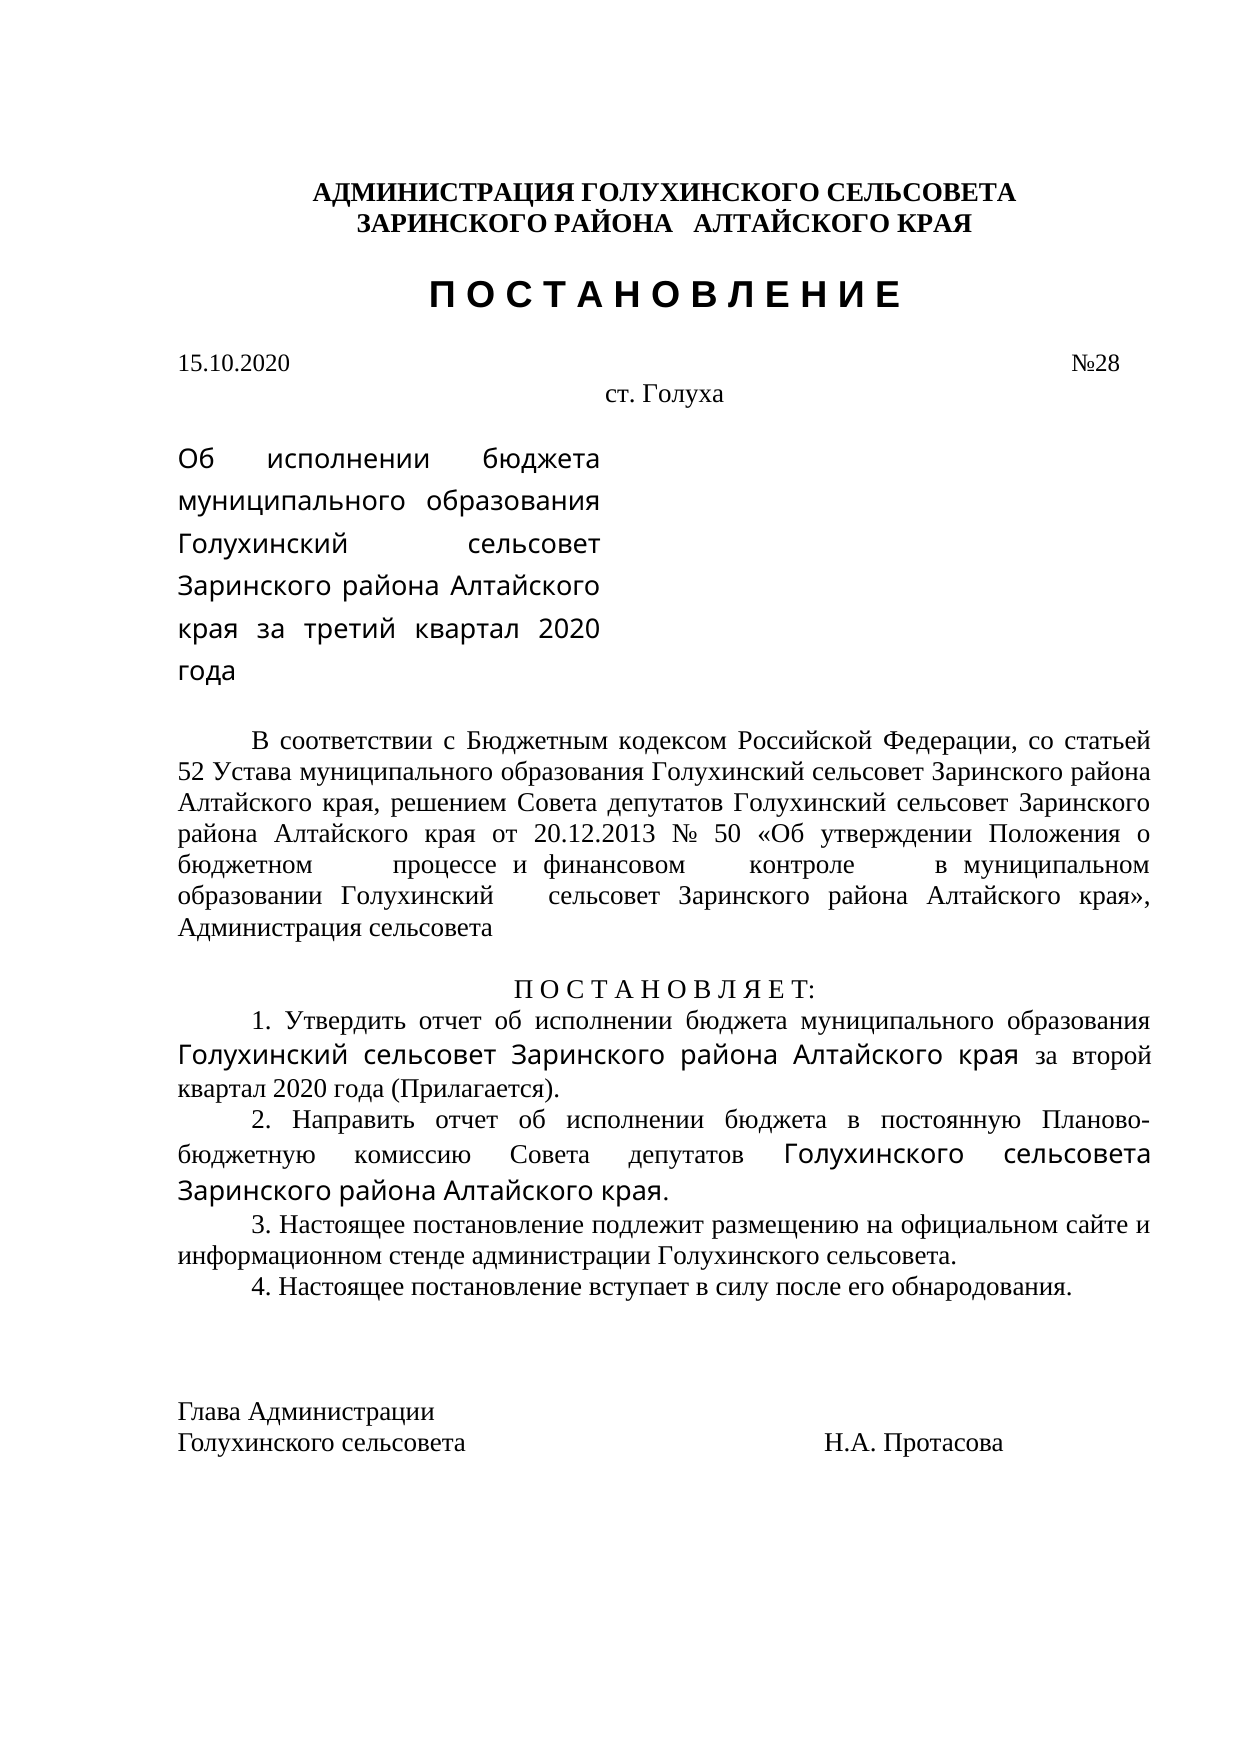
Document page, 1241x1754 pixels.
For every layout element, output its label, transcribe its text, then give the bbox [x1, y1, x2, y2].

text Голухинского сельсовета Н.А. Протасова [177, 1426, 1152, 1457]
text П О С Т А Н О В Л Е Н И Е [177, 272, 1152, 315]
text ЗАРИНСКОГО РАЙОНА АЛТАЙСКОГО КРАЯ [177, 207, 1152, 238]
text 2. Направить отчет об исполнении бюджета в постоянную Планово-бюджетную комиссию Совета депутатов Голухинского сельсовета Заринского района Алтайского края. [177, 1103, 1152, 1208]
text 15.10.2020 №28 [177, 348, 1152, 377]
text 3. Настоящее постановление подлежит размещению на официальном сайте и информационном стенде администрации Голухинского сельсовета. [177, 1208, 1152, 1270]
text Глава Администрации [177, 1395, 1152, 1426]
text П О С Т А Н О В Л Я Е Т: [177, 973, 1152, 1004]
text ст. Голуха [177, 377, 1152, 408]
text В соответствии с Бюджетным кодексом Российской Федерации, со статьей 52 Устава муниципального образования Голухинский сельсовет Заринского района Алтайского края, решением Совета депутатов Голухинский сельсовет Заринского района Алтайского края от 20.12.2013 № 50 «Об утверждении Положения о бюджетном процессе и финансовом контроле в муниципальном образовании Голухинский сельсовет Заринского района Алтайского края», Администрация сельсовета [177, 724, 1152, 942]
text АДМИНИСТРАЦИЯ ГОЛУХИНСКОГО СЕЛЬСОВЕТА [177, 89, 1152, 207]
table_header Об исполнении бюджета муниципального образования Голухинский сельсовет Заринского района Алтайского края за третий квартал 2020 года [177, 440, 601, 693]
text 4. Настоящее постановление вступает в силу после его обнародования. [177, 1270, 1152, 1302]
text 1. Утвердить отчет об исполнении бюджета муниципального образования Голухинский сельсовет Заринского района Алтайского края за второй квартал 2020 года (Прилагается). [177, 1004, 1152, 1103]
